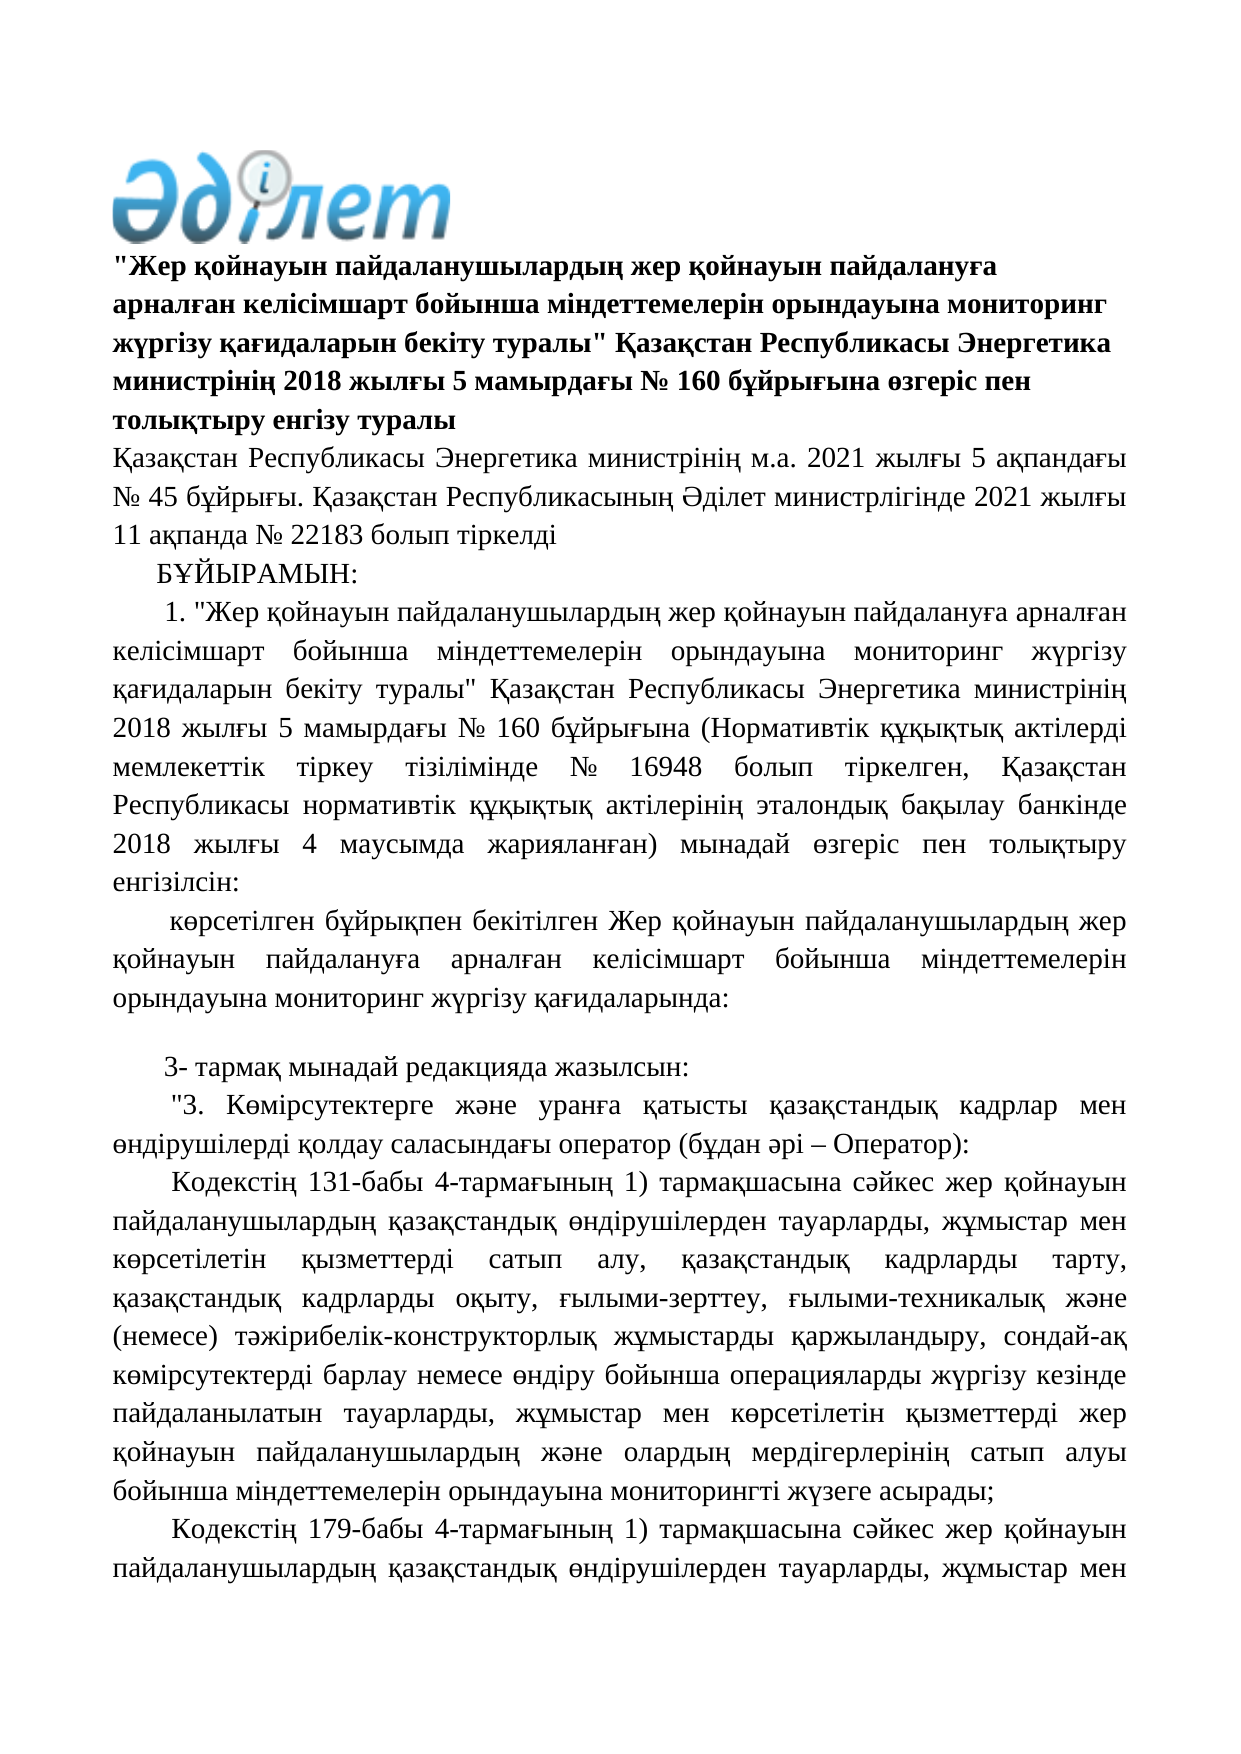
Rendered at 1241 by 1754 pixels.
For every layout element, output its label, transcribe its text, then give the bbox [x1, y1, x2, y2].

text көрсетілген бұйрықпен бекітілген Жер қойнауын пайдаланушылардың жер қойнауын пайдалануға арналған келісімшарт бойынша міндеттемелерін орындауына мониторинг жүргізу қағидаларында: [112, 903, 1128, 1013]
picture [112, 150, 451, 244]
text "3. Көмірсутектерге және уранға қатысты қазақстандық кадрлар мен өндірушілерді қолдау саласындағы оператор (бұдан әрі – Оператор): [112, 1087, 1128, 1159]
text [112, 1511, 1128, 1583]
text 3- тармақ мынадай редакцияда жазылсын: [112, 1049, 1128, 1082]
text "Жер қойнауын пайдаланушылардың жер қойнауын пайдалануға арналған келісімшарт бойынша міндеттемелерін орындауына мониторинг жүргізу қағидаларын бекіту туралы" Қазақстан Республикасы Энергетика министрінің 2018 жылғы 5 мамырдағы № 160 бұйрығына өзгеріс пен толықтыру енгізу туралы [112, 248, 1128, 435]
text 1. "Жер қойнауын пайдаланушылардың жер қойнауын пайдалануға арналған келісімшарт бойынша міндеттемелерін орындауына мониторинг жүргізу қағидаларын бекіту туралы" Қазақстан Республикасы Энергетика министрінің 2018 жылғы 5 мамырдағы № 160 бұйрығына (Нормативтік құқықтық актілерді мемлекеттік тіркеу тізілімінде № 16948 болып тіркелген, Қазақстан Республикасы нормативтік құқықтық актілерінің эталондық бақылау банкінде 2018 жылғы 4 маусымда жарияланған) мынадай өзгеріс пен толықтыру енгізілсін: [112, 594, 1128, 898]
text Қазақстан Республикасы Энергетика министрінің м.а. 2021 жылғы 5 ақпандағы № 45 бұйрығы. Қазақстан Республикасының Әділет министрлігінде 2021 жылғы 11 ақпанда № 22183 болып тіркелді [112, 440, 1128, 551]
text БҰЙЫРАМЫН: [112, 556, 1128, 589]
text Кодекстің 131-бабы 4-тармағының 1) тармақшасына сәйкес жер қойнауын пайдаланушылардың қазақстандық өндірушілерден тауарларды, жұмыстар мен көрсетілетін қызметтерді сатып алу, қазақстандық кадрларды тарту, қазақстандық кадрларды оқыту, ғылыми-зерттеу, ғылыми-техникалық және (немесе) тәжірибелік-конструкторлық жұмыстарды қаржыландыру, сондай-ақ көмірсутектерді барлау немесе өндіру бойынша операцияларды жүргізу кезінде пайдаланылатын тауарларды, жұмыстар мен көрсетілетін қызметтерді жер қойнауын пайдаланушылардың және олардың мердігерлерінің сатып алуы бойынша міндеттемелерін орындауына мониторингті жүзеге асырады; [112, 1164, 1128, 1506]
